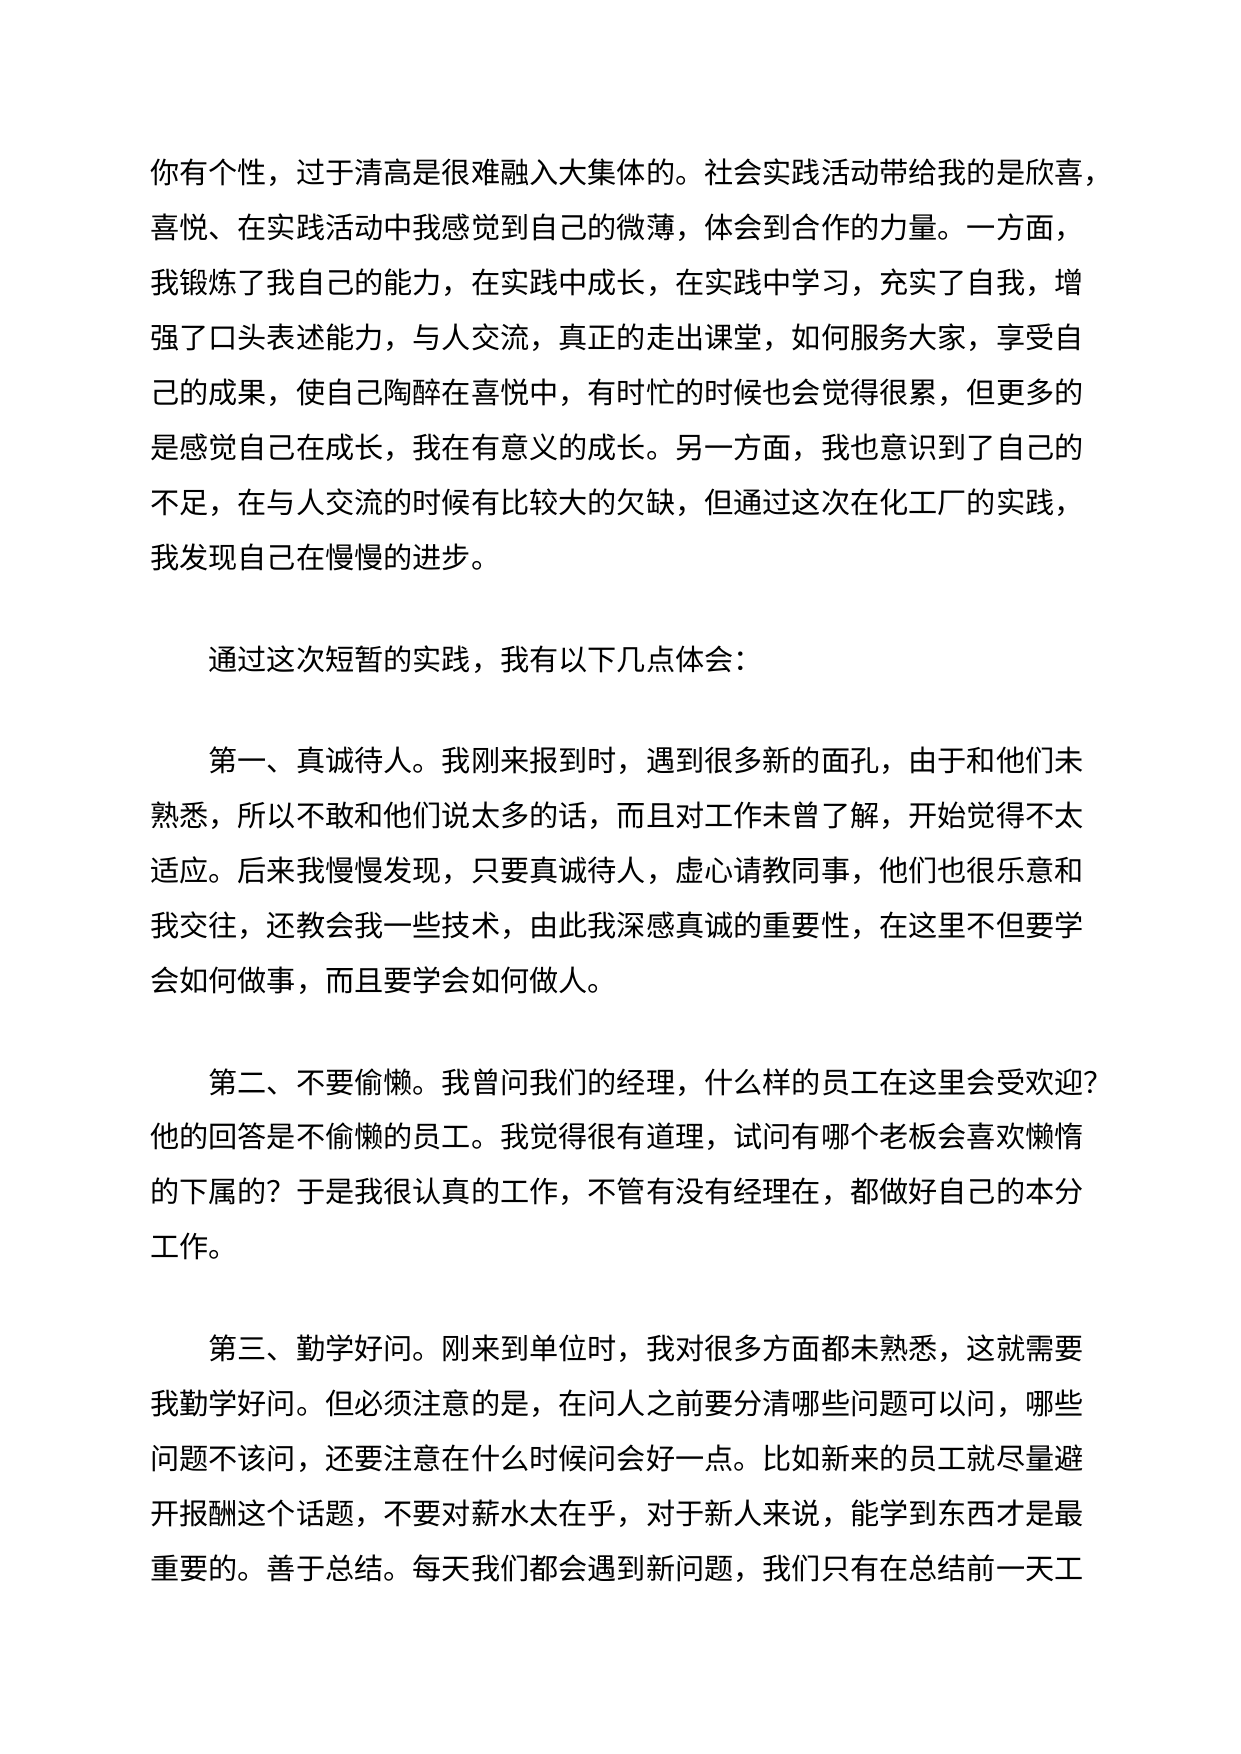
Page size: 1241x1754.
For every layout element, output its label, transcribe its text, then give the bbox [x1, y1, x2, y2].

text 第二、不要偷懒。我曾问我们的经理，什么样的员工在这里会受欢迎？他的回答是不偷懒的员工。我觉得很有道理，试问有哪个老板会喜欢懒惰的下属的？于是我很认真的工作，不管有没有经理在，都做好自己的本分工作。 [150, 1059, 1090, 1266]
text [150, 1326, 1090, 1587]
text 第一、真诚待人。我刚来报到时，遇到很多新的面孔，由于和他们未熟悉，所以不敢和他们说太多的话，而且对工作未曾了解，开始觉得不太适应。后来我慢慢发现，只要真诚待人，虚心请教同事，他们也很乐意和我交往，还教会我一些技术，由此我深感真诚的重要性，在这里不但要学会如何做事，而且要学会如何做人。 [150, 738, 1090, 1000]
text 通过这次短暂的实践，我有以下几点体会： [150, 636, 1090, 678]
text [150, 150, 1090, 577]
